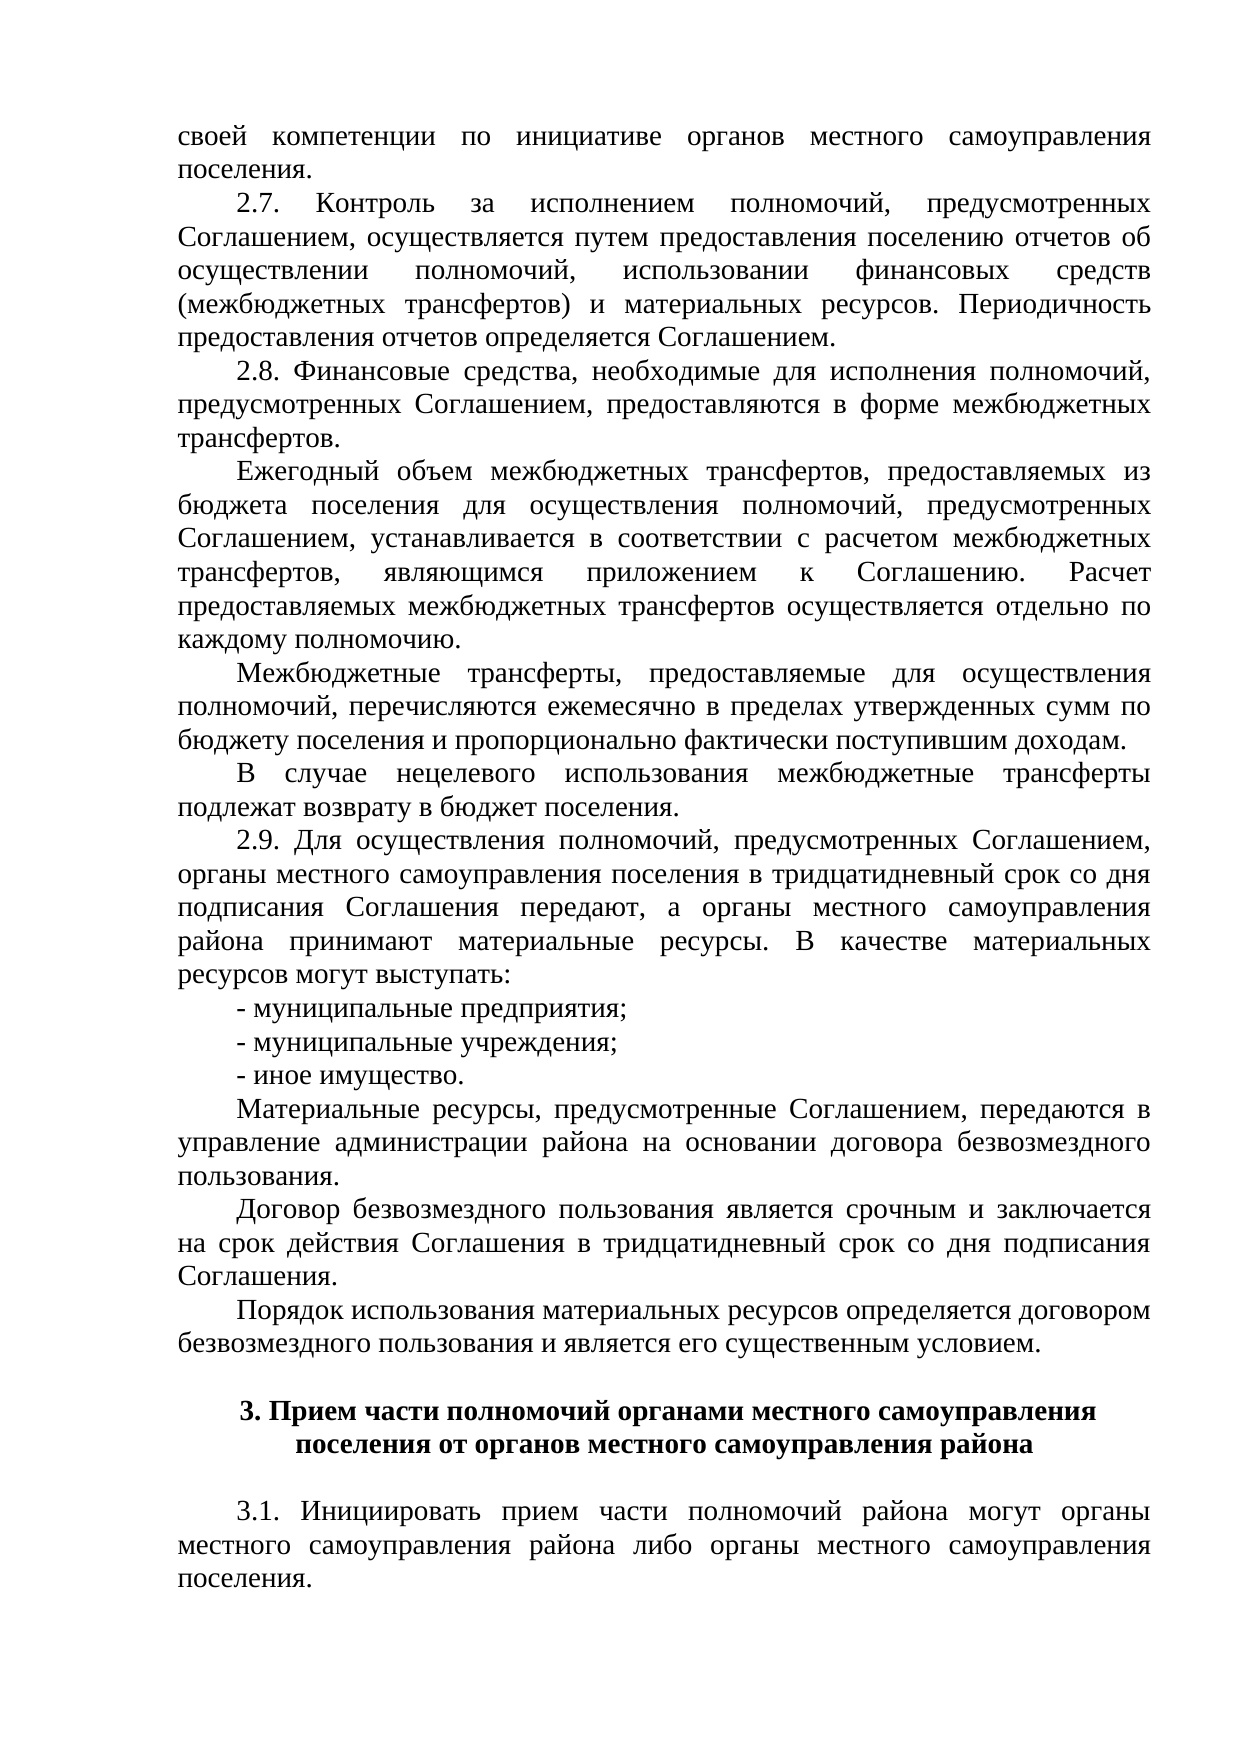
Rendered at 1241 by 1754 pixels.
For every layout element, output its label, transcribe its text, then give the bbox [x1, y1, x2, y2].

text Порядок использования материальных ресурсов определяется договором безвозмездного пользования и является его существенным условием. [177, 1292, 1152, 1359]
text В случае нецелевого использования межбюджетные трансферты подлежат возврату в бюджет поселения. [177, 755, 1152, 822]
text Материальные ресурсы, предусмотренные Соглашением, передаются в управление администрации района на основании договора безвозмездного пользования. [177, 1091, 1152, 1191]
text 2.8. Финансовые средства, необходимые для исполнения полномочий, предусмотренных Соглашением, предоставляются в форме межбюджетных трансфертов. [177, 353, 1152, 453]
text - иное имущество. [177, 1057, 1152, 1091]
text 2.7. Контроль за исполнением полномочий, предусмотренных Соглашением, осуществляется путем предоставления поселению отчетов об осуществлении полномочий, использовании финансовых средств (межбюджетных трансфертов) и материальных ресурсов. Периодичность предоставления отчетов определяется Соглашением. [177, 185, 1152, 353]
text Ежегодный объем межбюджетных трансфертов, предоставляемых из бюджета поселения для осуществления полномочий, предусмотренных Соглашением, устанавливается в соответствии с расчетом межбюджетных трансфертов, являющимся приложением к Соглашению. Расчет предоставляемых межбюджетных трансфертов осуществляется отдельно по каждому полномочию. [177, 453, 1152, 655]
text Договор безвозмездного пользования является срочным и заключается на срок действия Соглашения в тридцатидневный срок со дня подписания Соглашения. [177, 1191, 1152, 1292]
text 2.9. Для осуществления полномочий, предусмотренных Соглашением, органы местного самоуправления поселения в тридцатидневный срок со дня подписания Соглашения передают, а органы местного самоуправления района принимают материальные ресурсы. В качестве материальных ресурсов могут выступать: [177, 822, 1152, 990]
text 3. Прием части полномочий органами местного самоуправления поселения от органов местного самоуправления района [177, 1393, 1152, 1460]
text 3.1. Инициировать прием части полномочий района могут органы местного самоуправления района либо органы местного самоуправления поселения. [177, 1493, 1152, 1594]
text - муниципальные учреждения; [177, 1024, 1152, 1057]
text Межбюджетные трансферты, предоставляемые для осуществления полномочий, перечисляются ежемесячно в пределах утвержденных сумм по бюджету поселения и пропорционально фактически поступившим доходам. [177, 655, 1152, 755]
text - муниципальные предприятия; [177, 990, 1152, 1024]
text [177, 118, 1152, 185]
